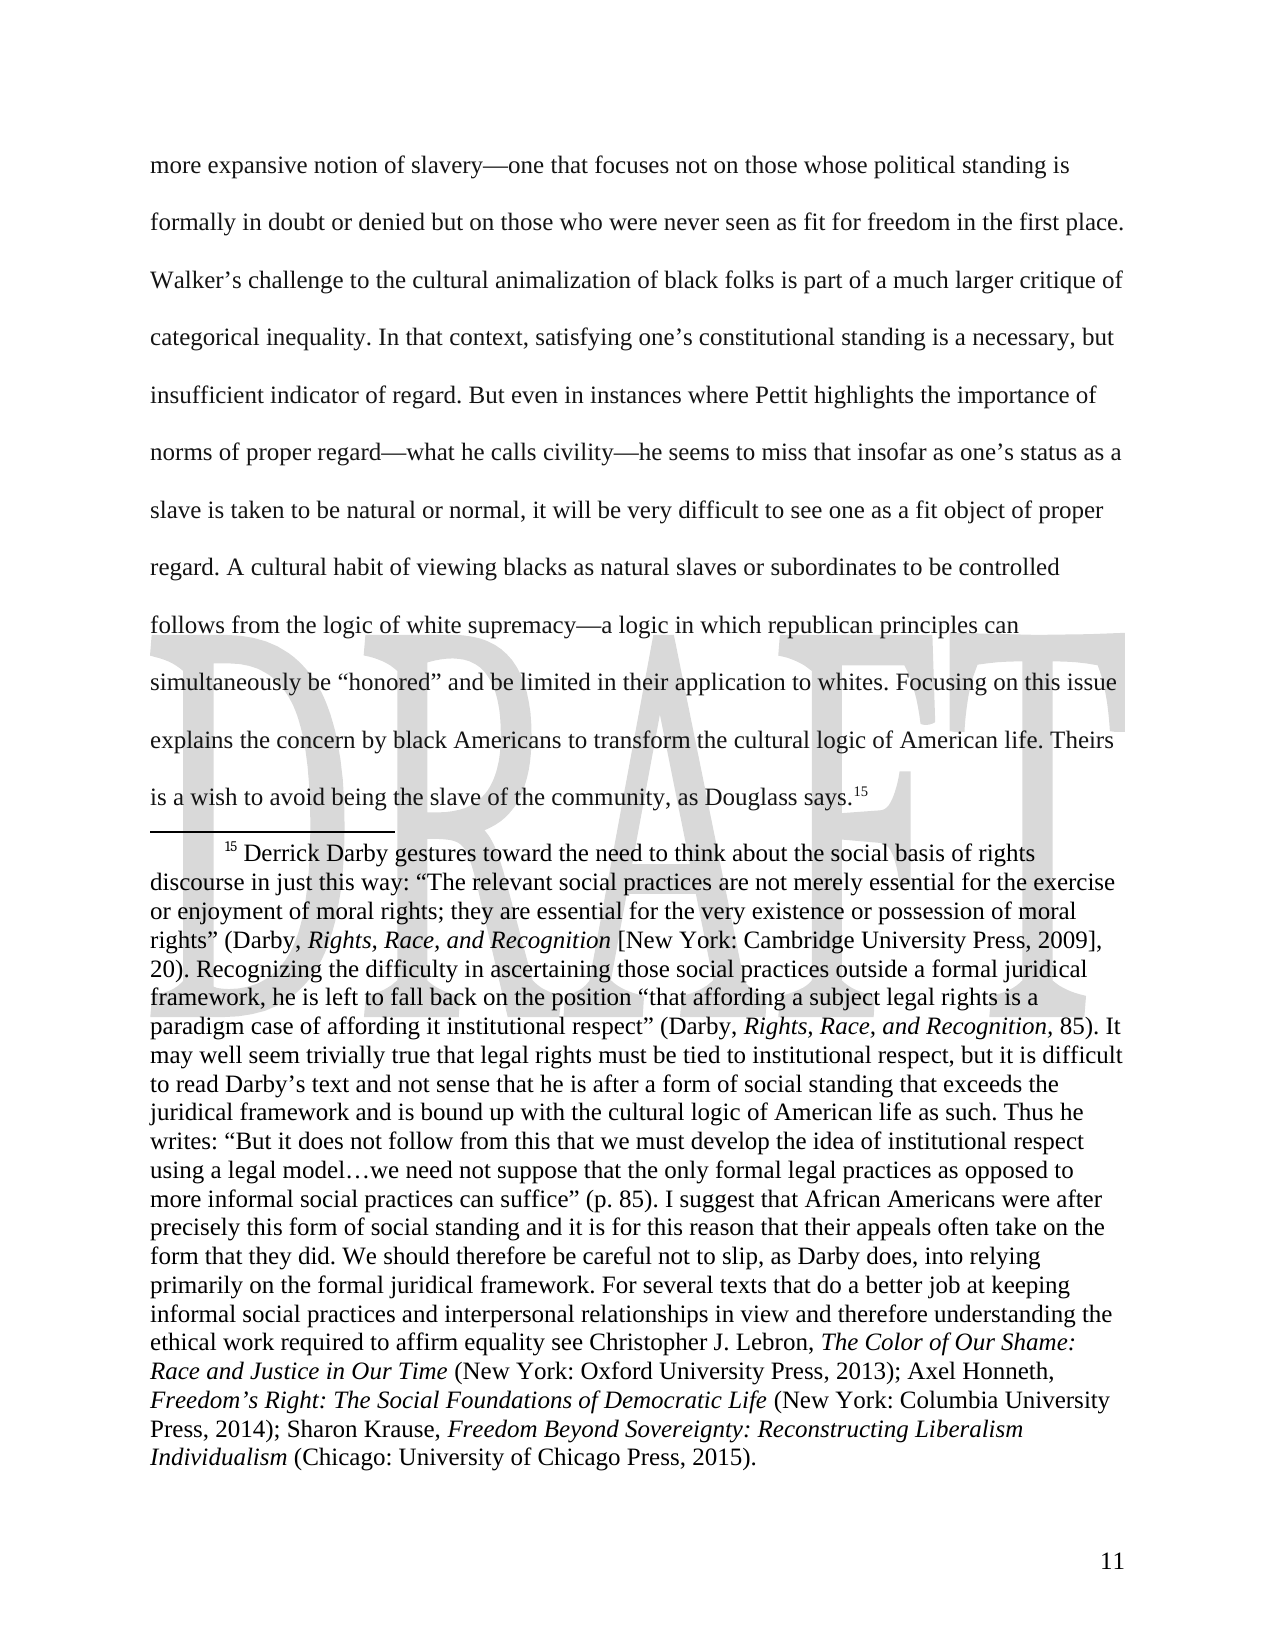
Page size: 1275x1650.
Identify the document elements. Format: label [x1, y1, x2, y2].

text [150, 150, 1125, 811]
